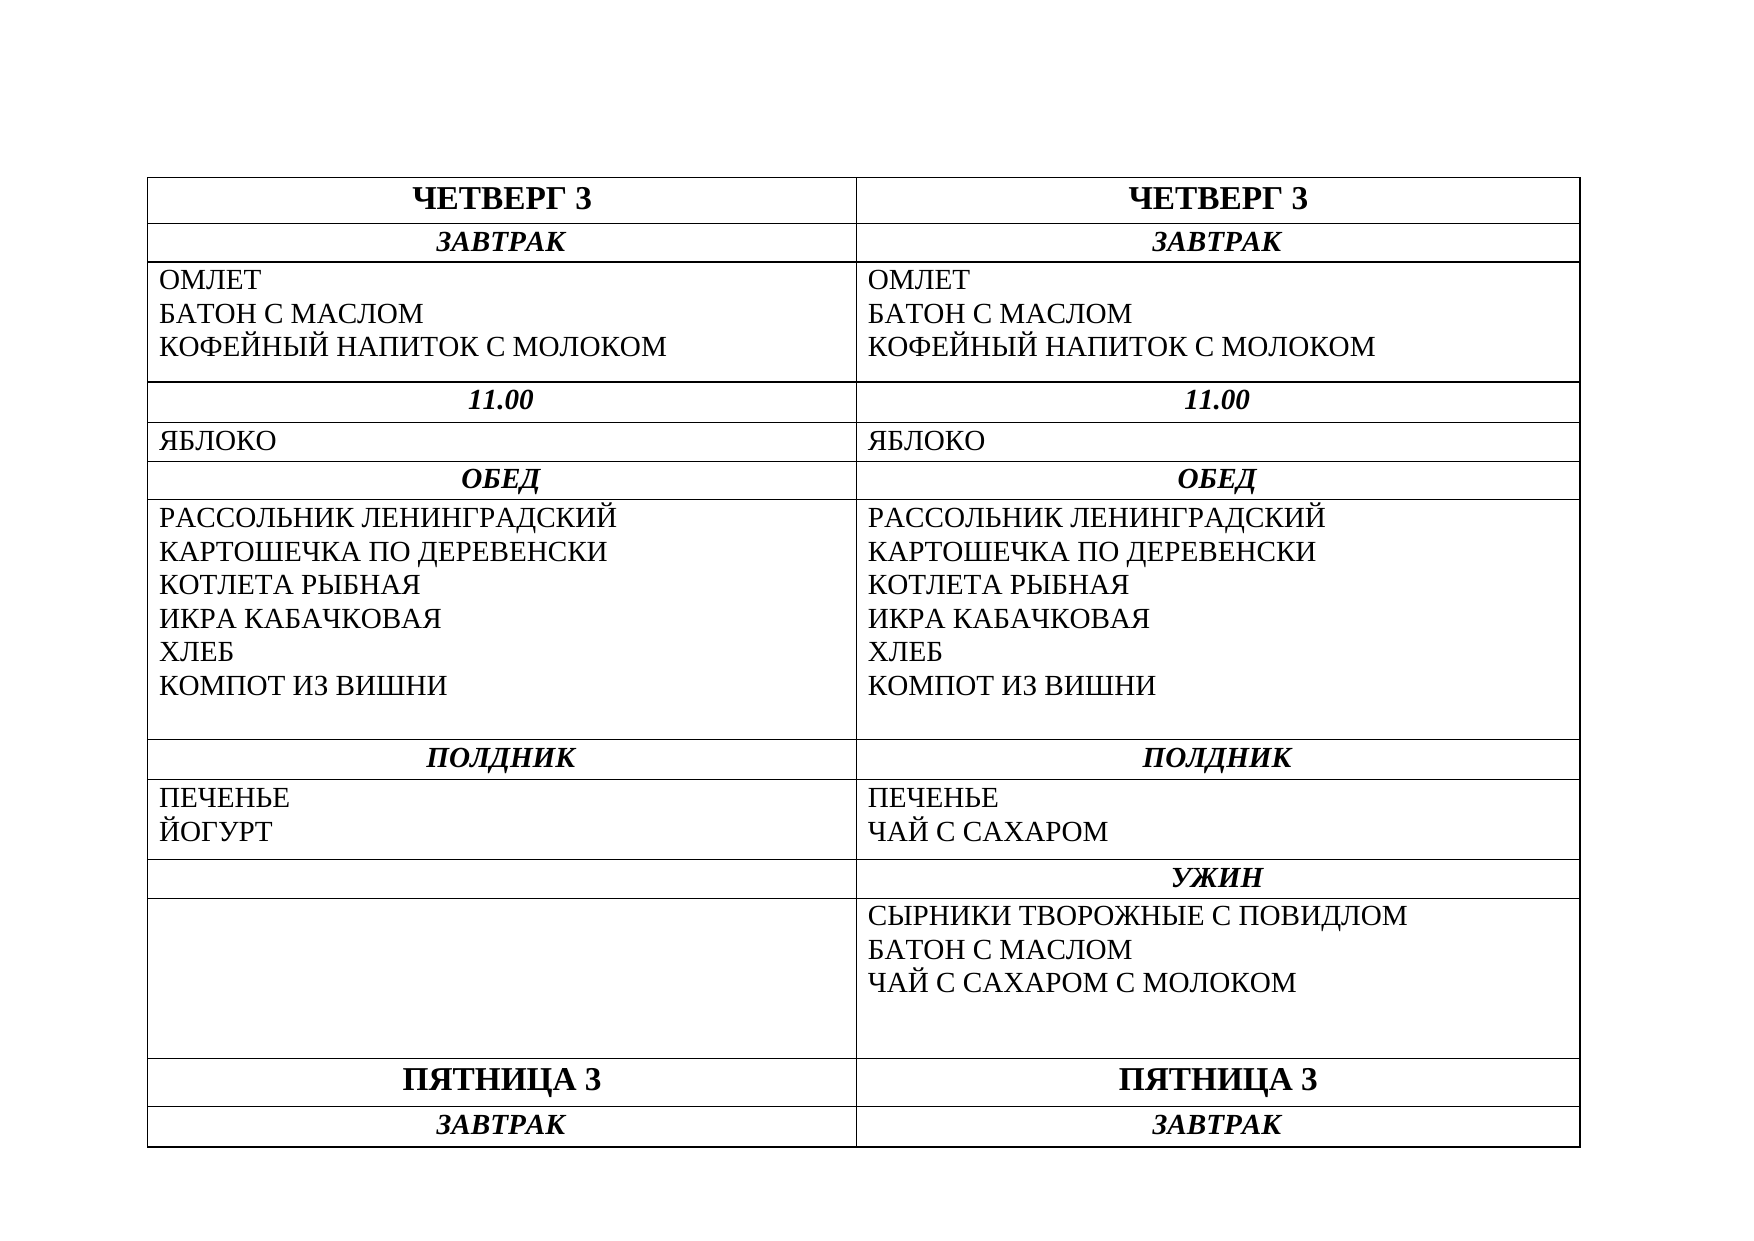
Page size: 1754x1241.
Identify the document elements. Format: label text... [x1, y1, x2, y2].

table_cell ПЯТНИЦА 3 [857, 1059, 1579, 1106]
table_cell ПОЛДНИК [148, 740, 856, 779]
table_cell ОБЕД [148, 462, 856, 499]
table_cell ОМЛЕТ БАТОН С МАСЛОМ КОФЕЙНЫЙ НАПИТОК С МОЛОКОМ [857, 263, 1579, 381]
table_cell СЫРНИКИ ТВОРОЖНЫЕ С ПОВИДЛОМ БАТОН С МАСЛОМ ЧАЙ С САХАРОМ С МОЛОКОМ [857, 899, 1579, 1058]
table_cell [148, 899, 856, 1058]
table_header ЧЕТВЕРГ 3 [148, 178, 856, 223]
table_cell ОБЕД [857, 462, 1579, 499]
table_cell ЗАВТРАК [857, 224, 1579, 261]
table_cell ПЕЧЕНЬЕ ЧАЙ С САХАРОМ [857, 780, 1579, 859]
table_header ЧЕТВЕРГ 3 [857, 178, 1579, 223]
table_cell РАССОЛЬНИК ЛЕНИНГРАДСКИЙ КАРТОШЕЧКА ПО ДЕРЕВЕНСКИ КОТЛЕТА РЫБНАЯ ИКРА КАБАЧКОВАЯ ХЛЕБ КОМПОТ ИЗ ВИШНИ [857, 500, 1579, 739]
table_cell ЗАВТРАК [857, 1107, 1579, 1146]
table_cell ЯБЛОКО [148, 423, 856, 461]
table_cell ЗАВТРАК [148, 1107, 856, 1146]
table_cell ПОЛДНИК [857, 740, 1579, 779]
table_cell ПЕЧЕНЬЕ ЙОГУРТ [148, 780, 856, 859]
table_cell 11.00 [857, 383, 1579, 422]
table_cell ЗАВТРАК [148, 224, 856, 261]
table_cell 11.00 [148, 383, 856, 422]
table_cell УЖИН [857, 860, 1579, 897]
table_cell ОМЛЕТ БАТОН С МАСЛОМ КОФЕЙНЫЙ НАПИТОК С МОЛОКОМ [148, 263, 856, 381]
table_cell РАССОЛЬНИК ЛЕНИНГРАДСКИЙ КАРТОШЕЧКА ПО ДЕРЕВЕНСКИ КОТЛЕТА РЫБНАЯ ИКРА КАБАЧКОВАЯ ХЛЕБ КОМПОТ ИЗ ВИШНИ [148, 500, 856, 739]
table_cell ПЯТНИЦА 3 [148, 1059, 856, 1106]
table_cell [148, 860, 856, 897]
table_cell ЯБЛОКО [857, 423, 1579, 461]
